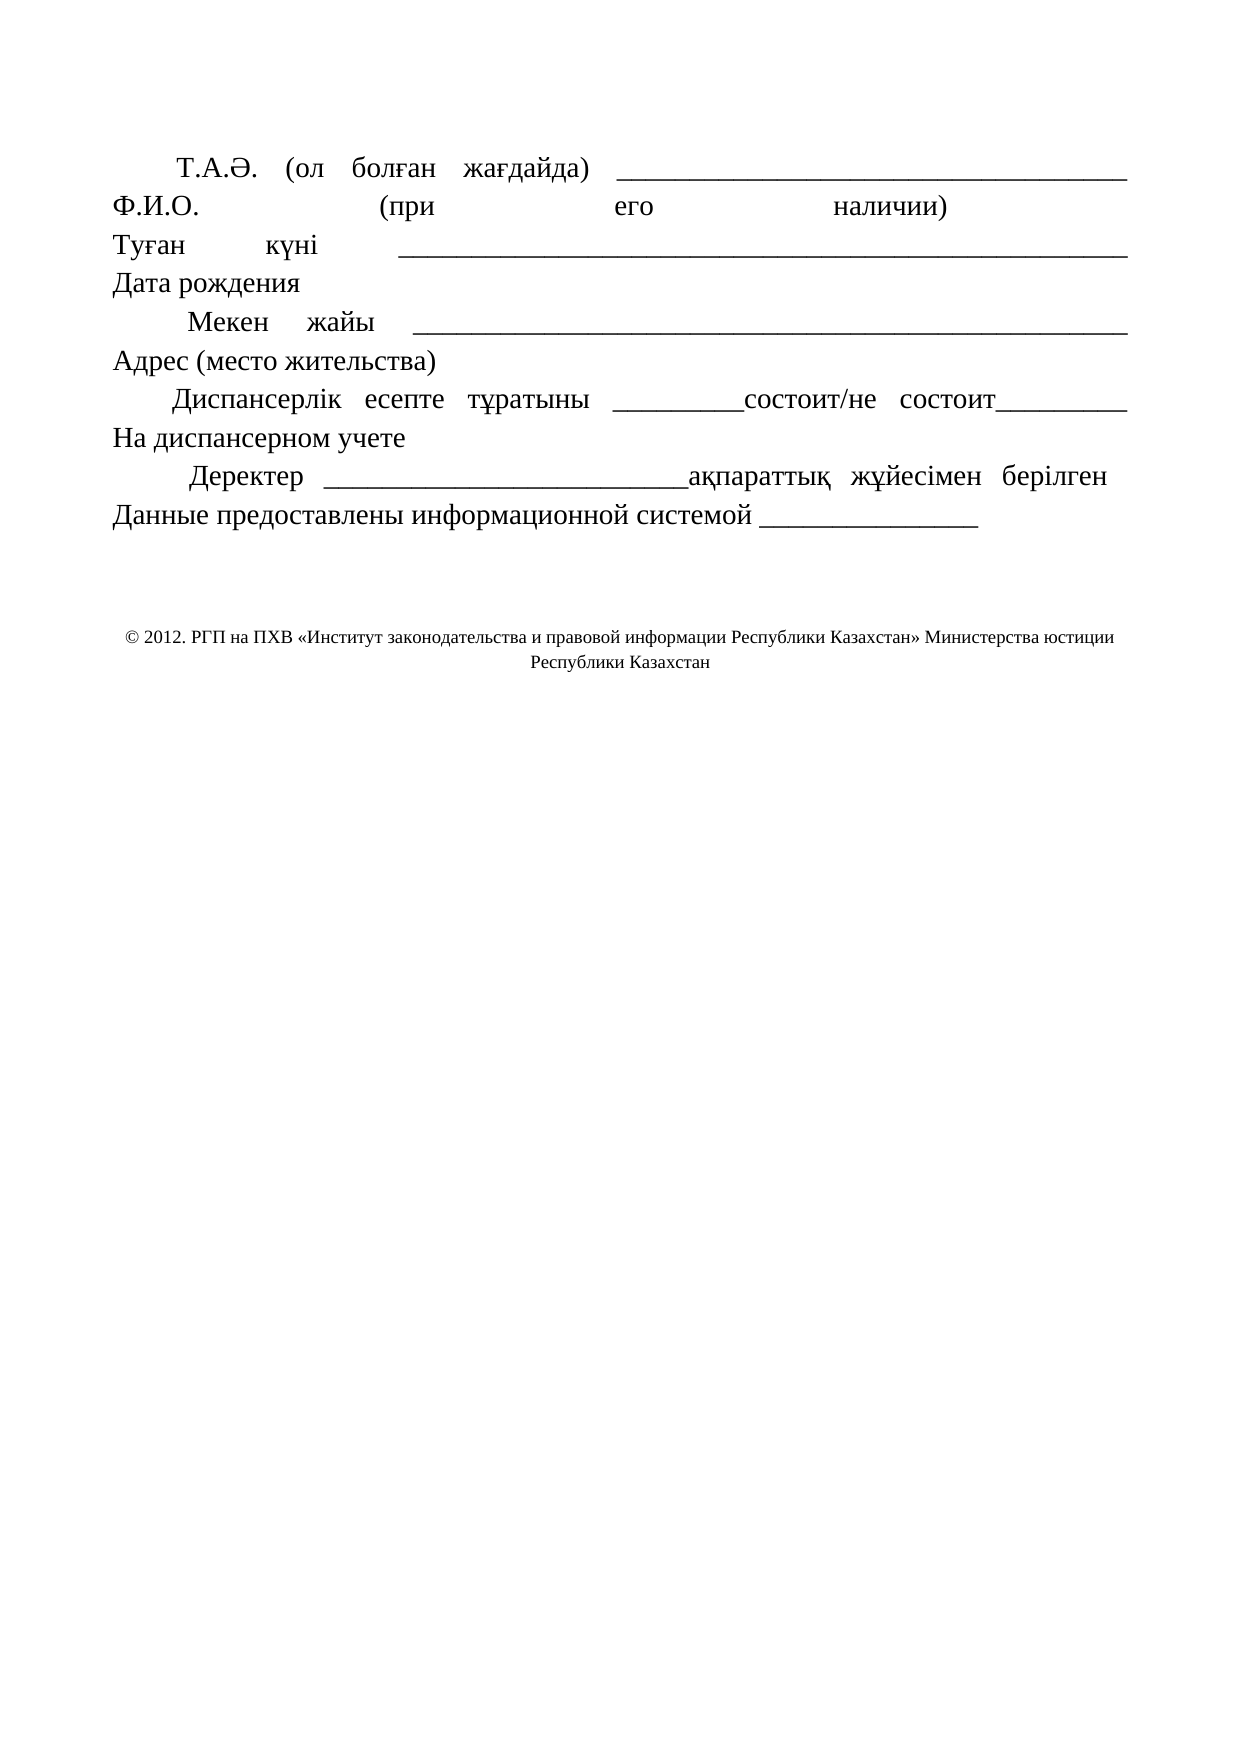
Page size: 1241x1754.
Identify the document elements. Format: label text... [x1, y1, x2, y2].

text Диспансерлік есепте тұратыны _________состоит/не состоит_________ На диспансерном учете [112, 381, 1128, 453]
text © 2012. РГП на ПХВ «Институт законодательства и правовой информации Республики Казахстан» Министерства юстиции Республики Казахстан [112, 626, 1128, 672]
text Мекен жайы _________________________________________________ Адрес (место жительства) [112, 304, 1128, 376]
text Деректер _________________________ақпараттық жұйесімен берілген Данные предоставлены информационной системой _______________ [112, 458, 1128, 530]
text Т.А.Ә. (ол болған жағдайда) ___________________________________ Ф.И.О. (при его наличии) Туған күні __________________________________________________ Дата рождения [112, 150, 1128, 299]
